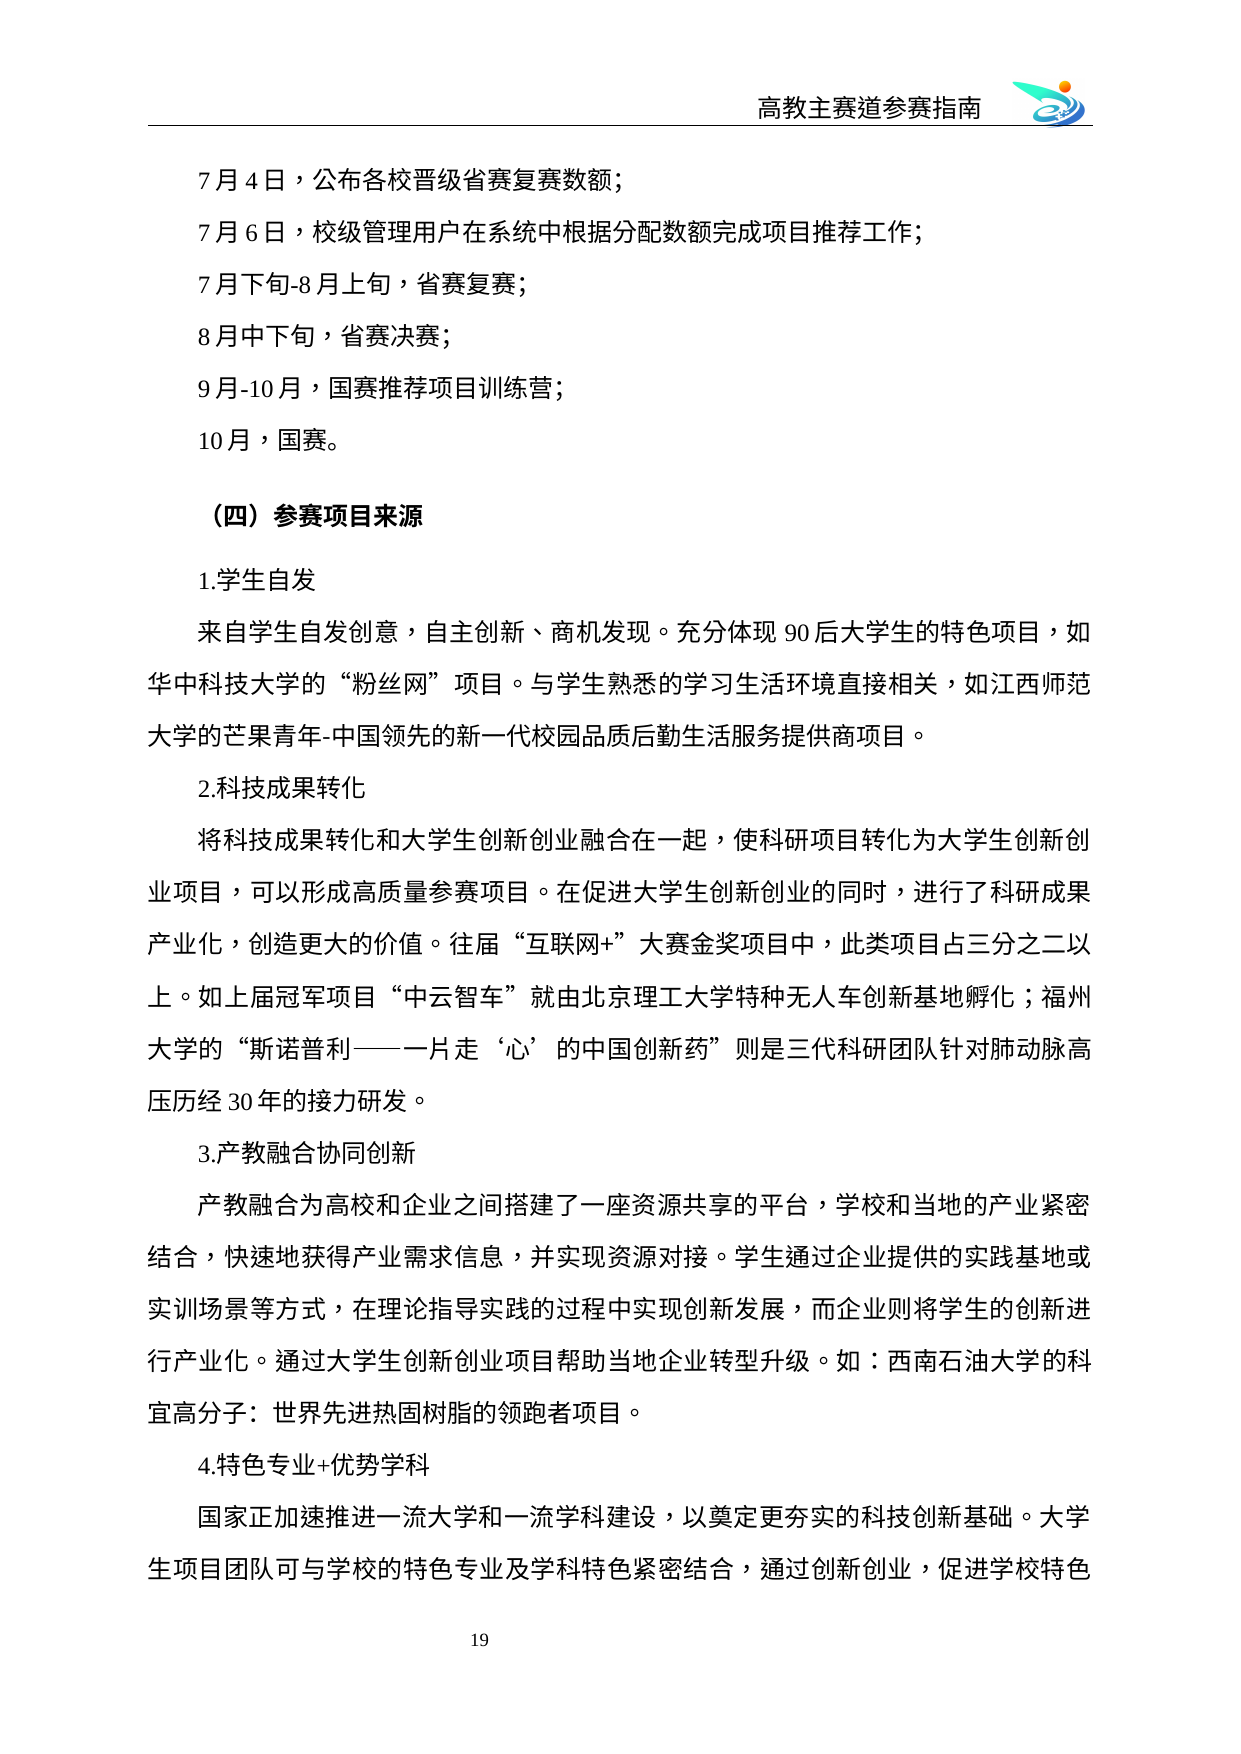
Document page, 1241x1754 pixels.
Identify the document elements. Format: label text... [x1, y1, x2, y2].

subtitle （四）参赛项目来源 [148, 485, 1093, 535]
text 来自学生自发创意，自主创新、商机发现。充分体现90后大学生的特色项目，如华中科技大学的“粉丝网”项目。与学生熟悉的学习生活环境直接相关，如江西师范大学的芒果青年-中国领先的新一代校园品质后勤生活服务提供商项目。 [148, 600, 1093, 756]
text 7月4日，公布各校晋级省赛复赛数额； [148, 148, 1093, 200]
text 3.产教融合协同创新 [148, 1121, 1093, 1173]
text 1.学生自发 [148, 548, 1093, 600]
text 产教融合为高校和企业之间搭建了一座资源共享的平台，学校和当地的产业紧密结合，快速地获得产业需求信息，并实现资源对接。学生通过企业提供的实践基地或实训场景等方式，在理论指导实践的过程中实现创新发展，而企业则将学生的创新进行产业化。通过大学生创新创业项目帮助当地企业转型升级。如：西南石油大学的科宜高分子：世界先进热固树脂的领跑者项目。 [148, 1173, 1093, 1433]
text 10月，国赛。 [148, 408, 1093, 460]
picture [1011, 78, 1086, 125]
text 将科技成果转化和大学生创新创业融合在一起，使科研项目转化为大学生创新创业项目，可以形成高质量参赛项目。在促进大学生创新创业的同时，进行了科研成果产业化，创造更大的价值。往届“互联网+”大赛金奖项目中，此类项目占三分之二以上。如上届冠军项目“中云智车”就由北京理工大学特种无人车创新基地孵化；福州大学的“斯诺普利——一片走‘心’的中国创新药”则是三代科研团队针对肺动脉高压历经30年的接力研发。 [148, 808, 1093, 1121]
text 7月6日，校级管理用户在系统中根据分配数额完成项目推荐工作； [148, 200, 1093, 252]
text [148, 1485, 1093, 1589]
text 7月下旬-8月上旬，省赛复赛； [148, 252, 1093, 304]
text 2.科技成果转化 [148, 756, 1093, 808]
text 8月中下旬，省赛决赛； [148, 304, 1093, 356]
text 4.特色专业+优势学科 [148, 1433, 1093, 1485]
text 9月-10月，国赛推荐项目训练营； [148, 356, 1093, 408]
